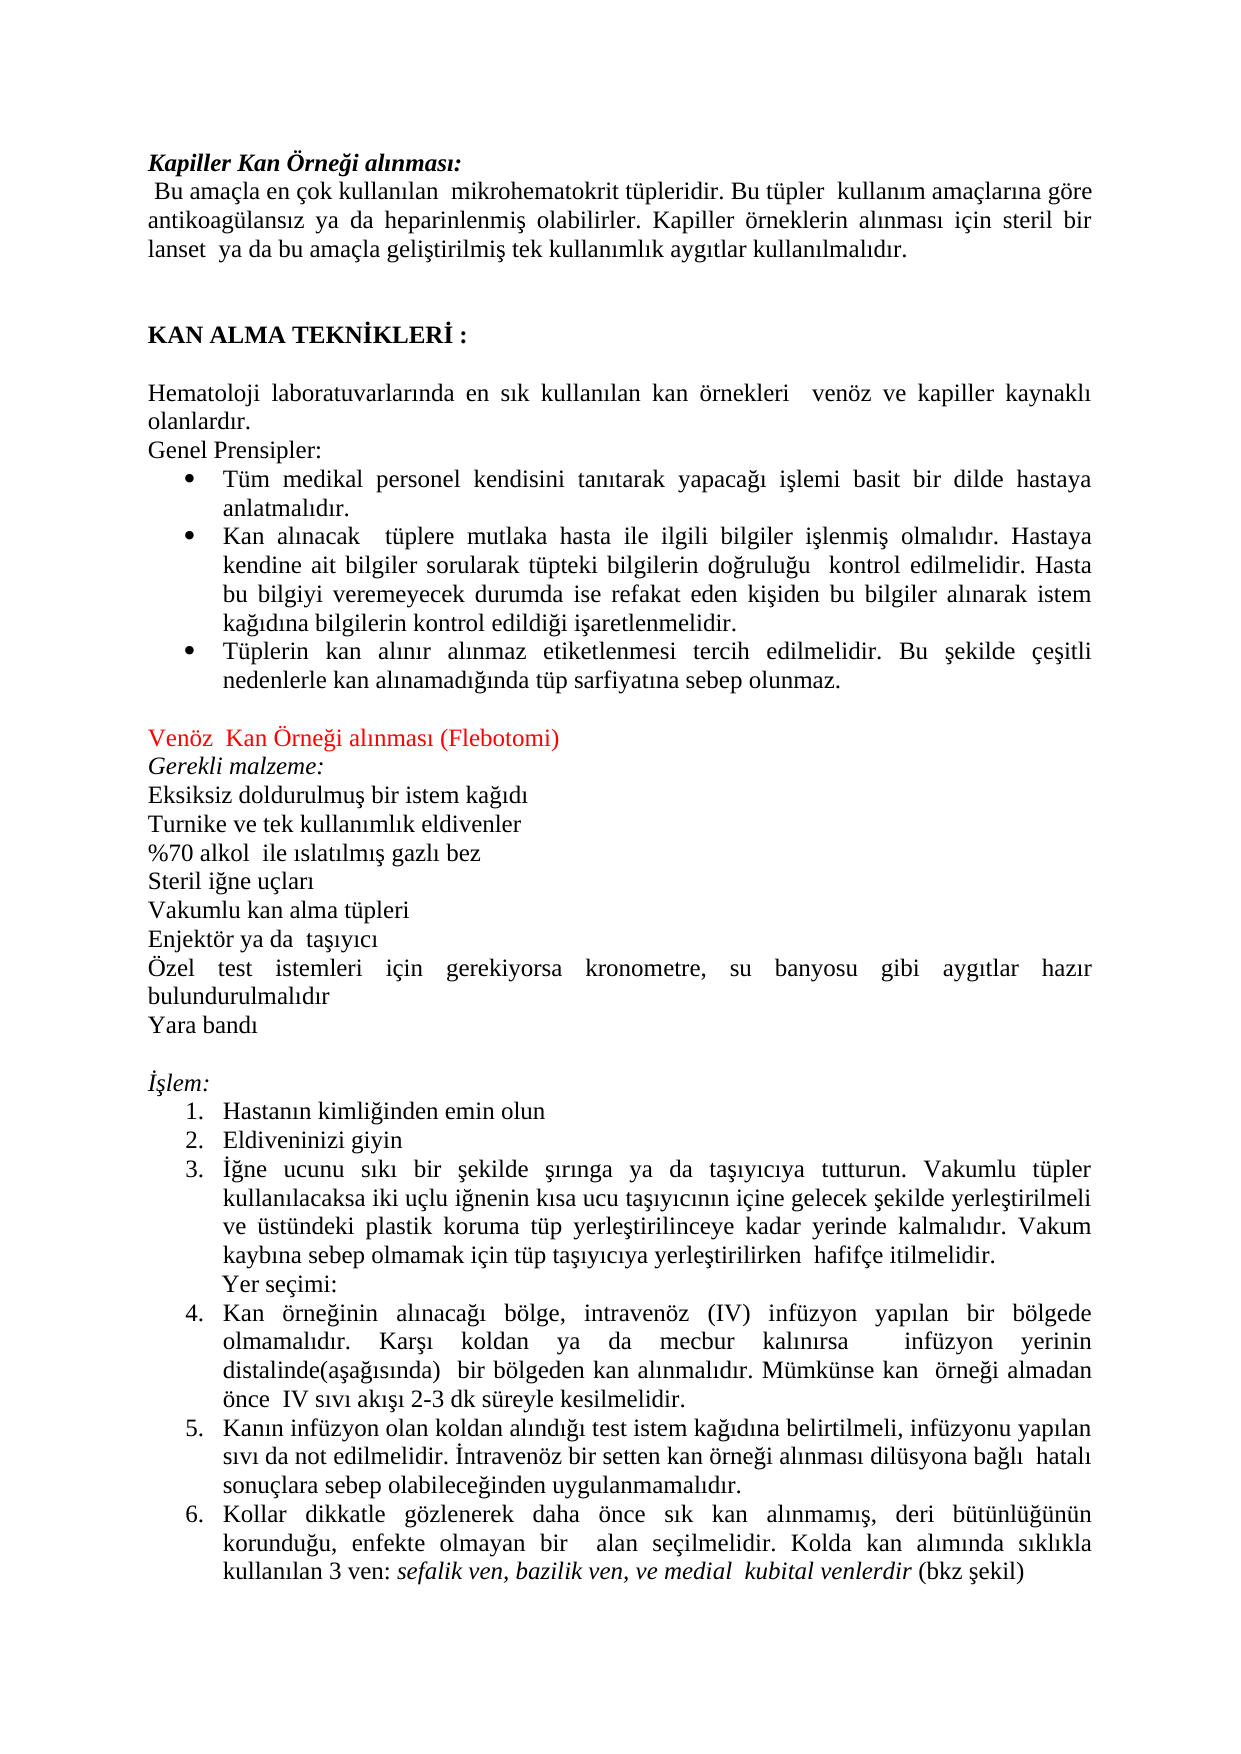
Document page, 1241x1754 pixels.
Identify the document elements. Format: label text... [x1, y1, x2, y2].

list Hastanın kimliğinden emin olun [185, 1096, 1093, 1125]
list Eldiveninizi giyin [185, 1125, 1093, 1154]
list Kanın infüzyon olan koldan alındığı test istem kağıdına belirtilmeli, infüzyonu yapılan sıvı da not edilmelidir. İntravenöz bir setten kan örneği alınması dilüsyona bağlı hatalı sonuçlara sebep olabileceğinden uygulanmamalıdır. [185, 1413, 1093, 1499]
text Vakumlu kan alma tüpleri [148, 895, 1093, 924]
text Yer seçimi: [185, 1269, 1093, 1298]
text Özel test istemleri için gerekiyorsa kronometre, su banyosu gibi aygıtlar hazır bulundurulmalıdır [148, 953, 1093, 1010]
text Venöz Kan Örneği alınması (Flebotomi) [148, 723, 1093, 751]
list Tüplerin kan alınır alınmaz etiketlenmesi tercih edilmelidir. Bu şekilde çeşitli nedenlerle kan alınamadığında tüp sarfiyatına sebep olunmaz. [185, 636, 1093, 694]
text Yara bandı [148, 1010, 1093, 1039]
text Bu amaçla en çok kullanılan mikrohematokrit tüpleridir. Bu tüpler kullanım amaçlarına göre antikoagülansız ya da heparinlenmiş olabilirler. Kapiller örneklerin alınması için steril bir lanset ya da bu amaçla geliştirilmiş tek kullanımlık aygıtlar kullanılmalıdır. [148, 176, 1093, 263]
list İğne ucunu sıkı bir şekilde şırınga ya da taşıyıcıya tutturun. Vakumlu tüpler kullanılacaksa iki uçlu iğnenin kısa ucu taşıyıcının içine gelecek şekilde yerleştirilmeli ve üstündeki plastik koruma tüp yerleştirilinceye kadar yerinde kalmalıdır. Vakum kaybına sebep olmamak için tüp taşıyıcıya yerleştirilirken hafifçe itilmelidir. [185, 1154, 1093, 1269]
text Gerekli malzeme: [148, 751, 1093, 780]
list Kollar dikkatle gözlenerek daha önce sık kan alınmamış, deri bütünlüğünün korunduğu, enfekte olmayan bir alan seçilmelidir. Kolda kan alımında sıklıkla kullanılan 3 ven: sefalik ven, bazilik ven, ve medial kubital venlerdir (bkz şekil) [185, 1499, 1093, 1585]
list Kan örneğinin alınacağı bölge, intravenöz (IV) infüzyon yapılan bir bölgede olmamalıdır. Karşı koldan ya da mecbur kalınırsa infüzyon yerinin distalinde(aşağısında) bir bölgeden kan alınmalıdır. Mümkünse kan örneği almadan önce IV sıvı akışı 2-3 dk süreyle kesilmelidir. [185, 1298, 1093, 1413]
text Hematoloji laboratuvarlarında en sık kullanılan kan örnekleri venöz ve kapiller kaynaklı olanlardır. [148, 378, 1093, 435]
text KAN ALMA TEKNİKLERİ : [148, 320, 1093, 349]
text Eksiksiz doldurulmuş bir istem kağıdı [148, 780, 1093, 809]
text İşlem: [148, 1068, 1093, 1096]
text Turnike ve tek kullanımlık eldivenler [148, 809, 1093, 838]
text %70 alkol ile ıslatılmış gazlı bez [148, 838, 1093, 866]
text Steril iğne uçları [148, 866, 1093, 895]
list Tüm medikal personel kendisini tanıtarak yapacağı işlemi basit bir dilde hastaya anlatmalıdır. [185, 464, 1093, 521]
text Genel Prensipler: [148, 435, 1093, 464]
text Enjektör ya da taşıyıcı [148, 924, 1093, 953]
list Kan alınacak tüplere mutlaka hasta ile ilgili bilgiler işlenmiş olmalıdır. Hastaya kendine ait bilgiler sorularak tüpteki bilgilerin doğruluğu kontrol edilmelidir. Hasta bu bilgiyi veremeyecek durumda ise refakat eden kişiden bu bilgiler alınarak istem kağıdına bilgilerin kontrol edildiği işaretlenmelidir. [185, 521, 1093, 636]
text Kapiller Kan Örneği alınması: [148, 148, 1093, 176]
